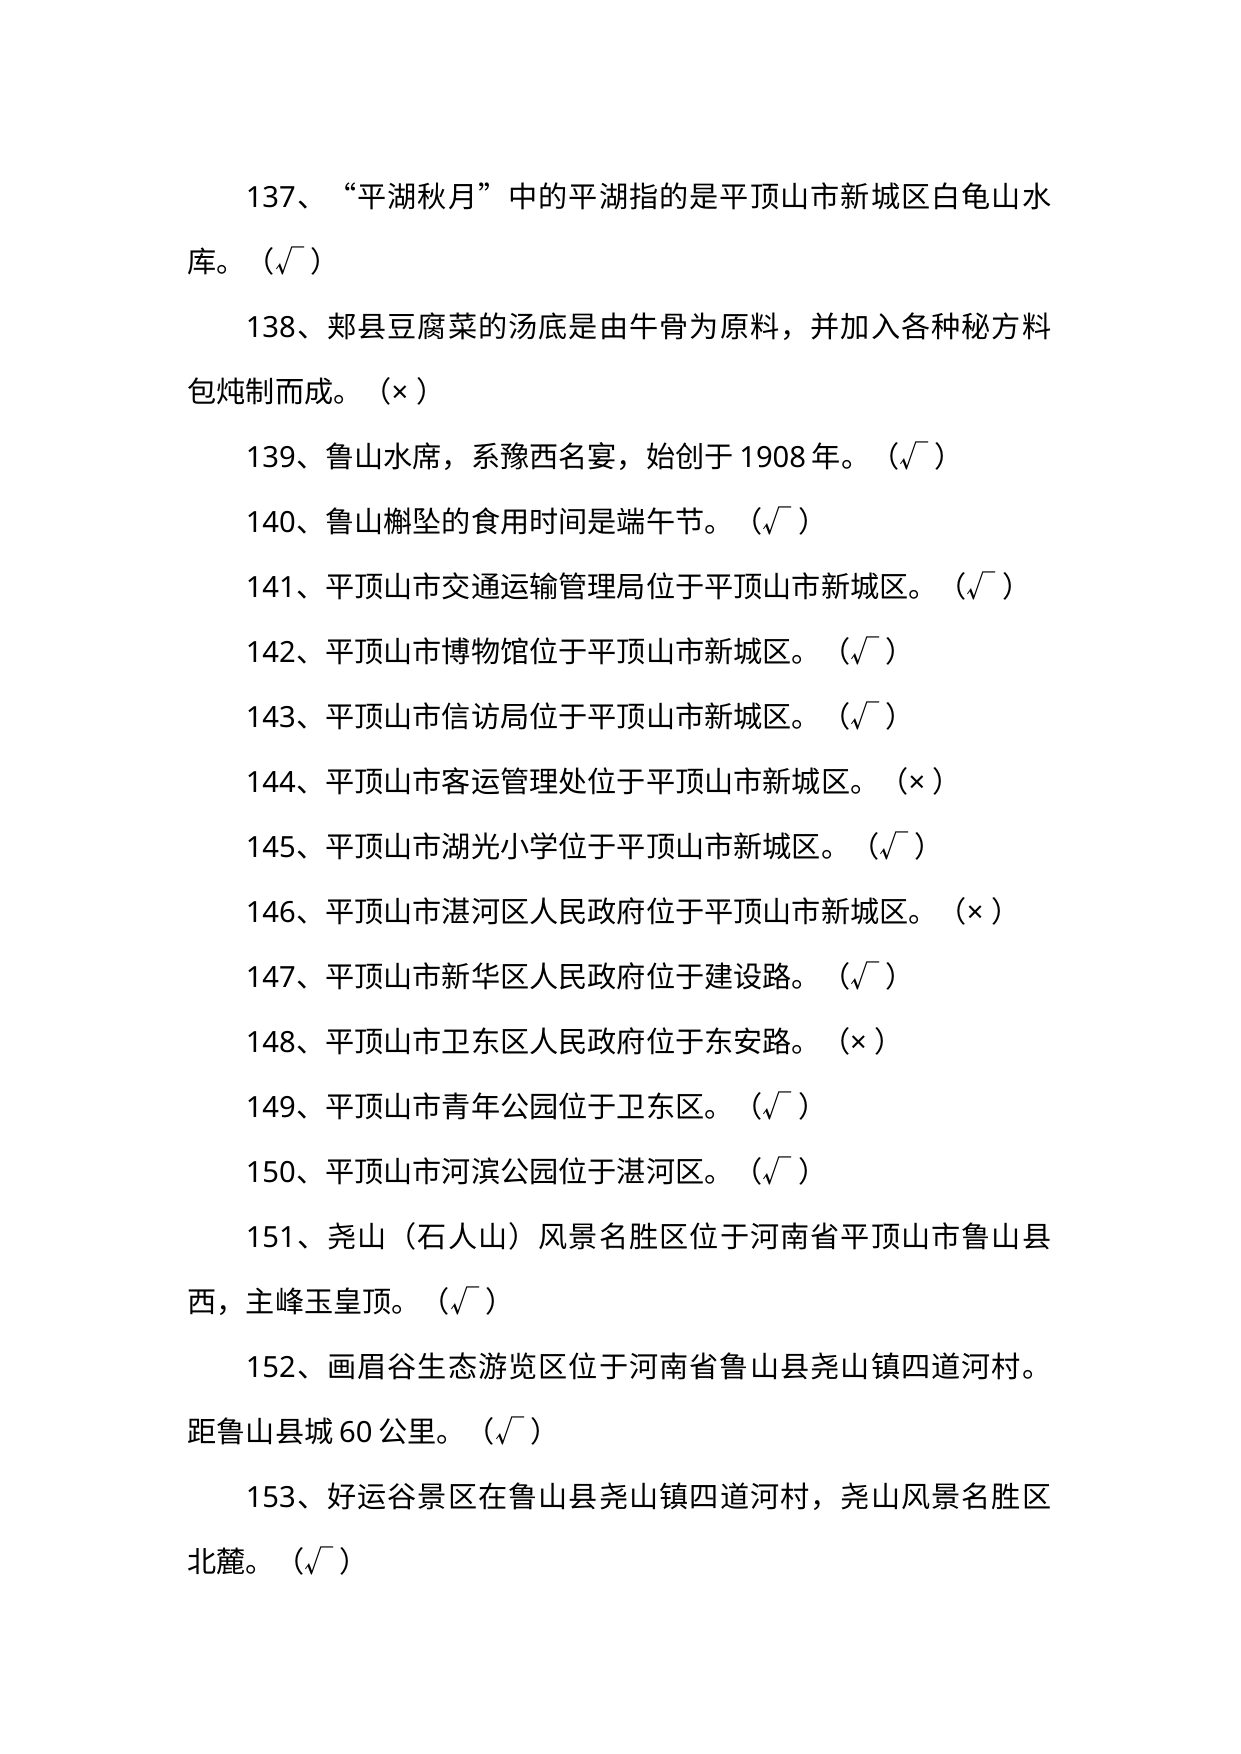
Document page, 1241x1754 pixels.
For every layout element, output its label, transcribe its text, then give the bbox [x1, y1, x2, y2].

text 143、平顶山市信访局位于平顶山市新城区。（√ ） [187, 682, 1053, 747]
text 152、画眉谷生态游览区位于河南省鲁山县尧山镇四道河村。距鲁山县城60公里。（√ ） [187, 1332, 1053, 1462]
text 146、平顶山市湛河区人民政府位于平顶山市新城区。（× ） [187, 877, 1053, 942]
text 140、鲁山槲坠的食用时间是端午节。（√ ） [187, 487, 1053, 552]
text 147、平顶山市新华区人民政府位于建设路。（√ ） [187, 942, 1053, 1007]
text 150、平顶山市河滨公园位于湛河区。（√ ） [187, 1137, 1053, 1202]
text 148、平顶山市卫东区人民政府位于东安路。（× ） [187, 1007, 1053, 1072]
text 144、平顶山市客运管理处位于平顶山市新城区。（× ） [187, 747, 1053, 812]
text 151、尧山（石人山）风景名胜区位于河南省平顶山市鲁山县西，主峰玉皇顶。（√ ） [187, 1202, 1053, 1332]
text 142、平顶山市博物馆位于平顶山市新城区。（√ ） [187, 617, 1053, 682]
text 141、平顶山市交通运输管理局位于平顶山市新城区。（√ ） [187, 552, 1053, 617]
text 145、平顶山市湖光小学位于平顶山市新城区。（√ ） [187, 812, 1053, 877]
text 153、好运谷景区在鲁山县尧山镇四道河村，尧山风景名胜区北麓。（√ ） [187, 1462, 1053, 1592]
text 149、平顶山市青年公园位于卫东区。（√ ） [187, 1072, 1053, 1137]
text 138、郏县豆腐菜的汤底是由牛骨为原料，并加入各种秘方料包炖制而成。（× ） [187, 292, 1053, 422]
text 137、“平湖秋月”中的平湖指的是平顶山市新城区白龟山水库。（√ ） [187, 162, 1053, 292]
text 139、鲁山水席，系豫西名宴，始创于1908年。（√ ） [187, 422, 1053, 487]
